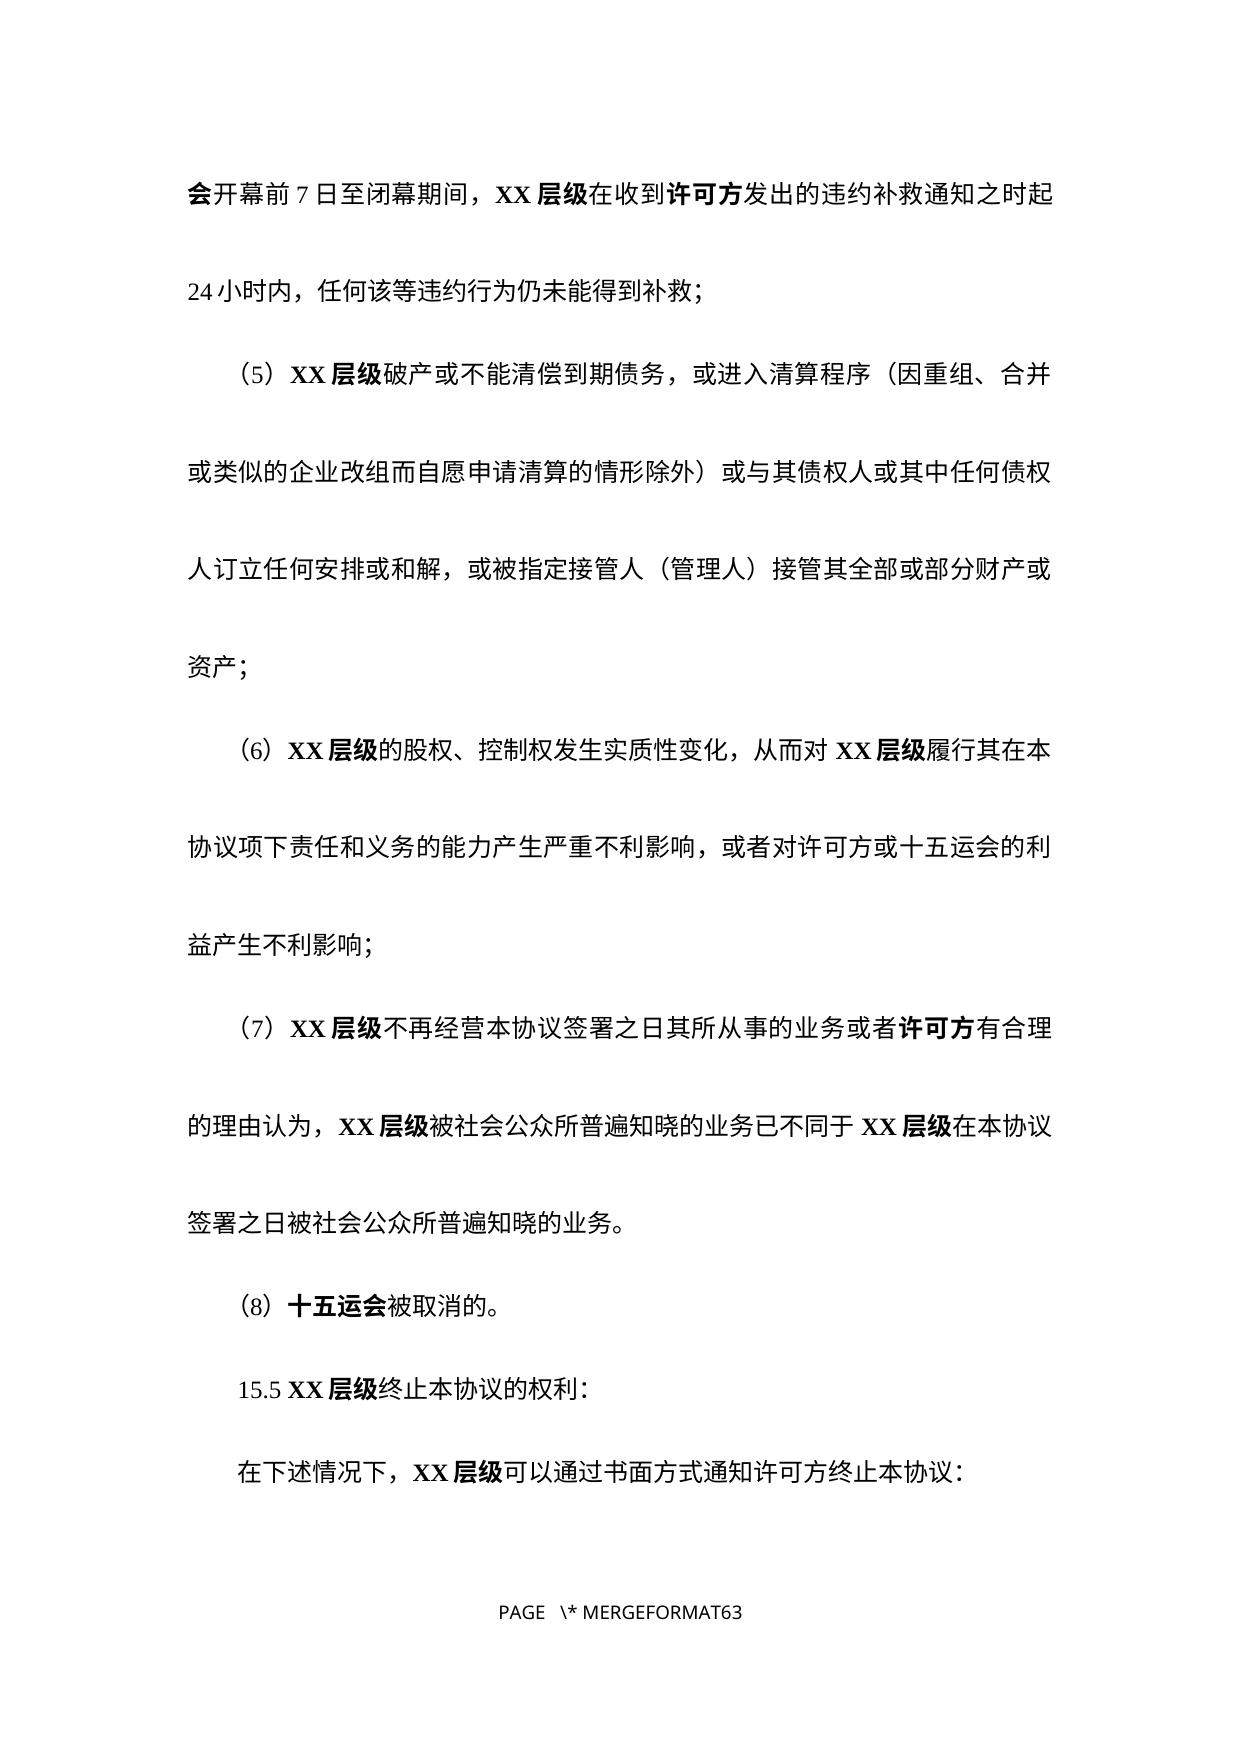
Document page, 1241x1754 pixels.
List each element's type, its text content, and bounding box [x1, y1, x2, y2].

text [187, 160, 1053, 322]
text （5）XX层级破产或不能清偿到期债务，或进入清算程序（因重组、合并或类似的企业改组而自愿申请清算的情形除外）或与其债权人或其中任何债权人订立任何安排或和解，或被指定接管人（管理人）接管其全部或部分财产或资产； [187, 340, 1053, 698]
text （8）十五运会被取消的。 [187, 1272, 1053, 1337]
text （6）XX层级的股权、控制权发生实质性变化，从而对XX层级履行其在本协议项下责任和义务的能力产生严重不利影响，或者对许可方或十五运会的利益产生不利影响； [187, 716, 1053, 976]
text 15.5 XX层级终止本协议的权利： [187, 1355, 1053, 1420]
text （7）XX层级不再经营本协议签署之日其所从事的业务或者许可方有合理的理由认为，XX层级被社会公众所普遍知晓的业务已不同于XX层级在本协议签署之日被社会公众所普遍知晓的业务。 [187, 994, 1053, 1254]
text 在下述情况下，XX层级可以通过书面方式通知许可方终止本协议： [187, 1438, 1053, 1503]
